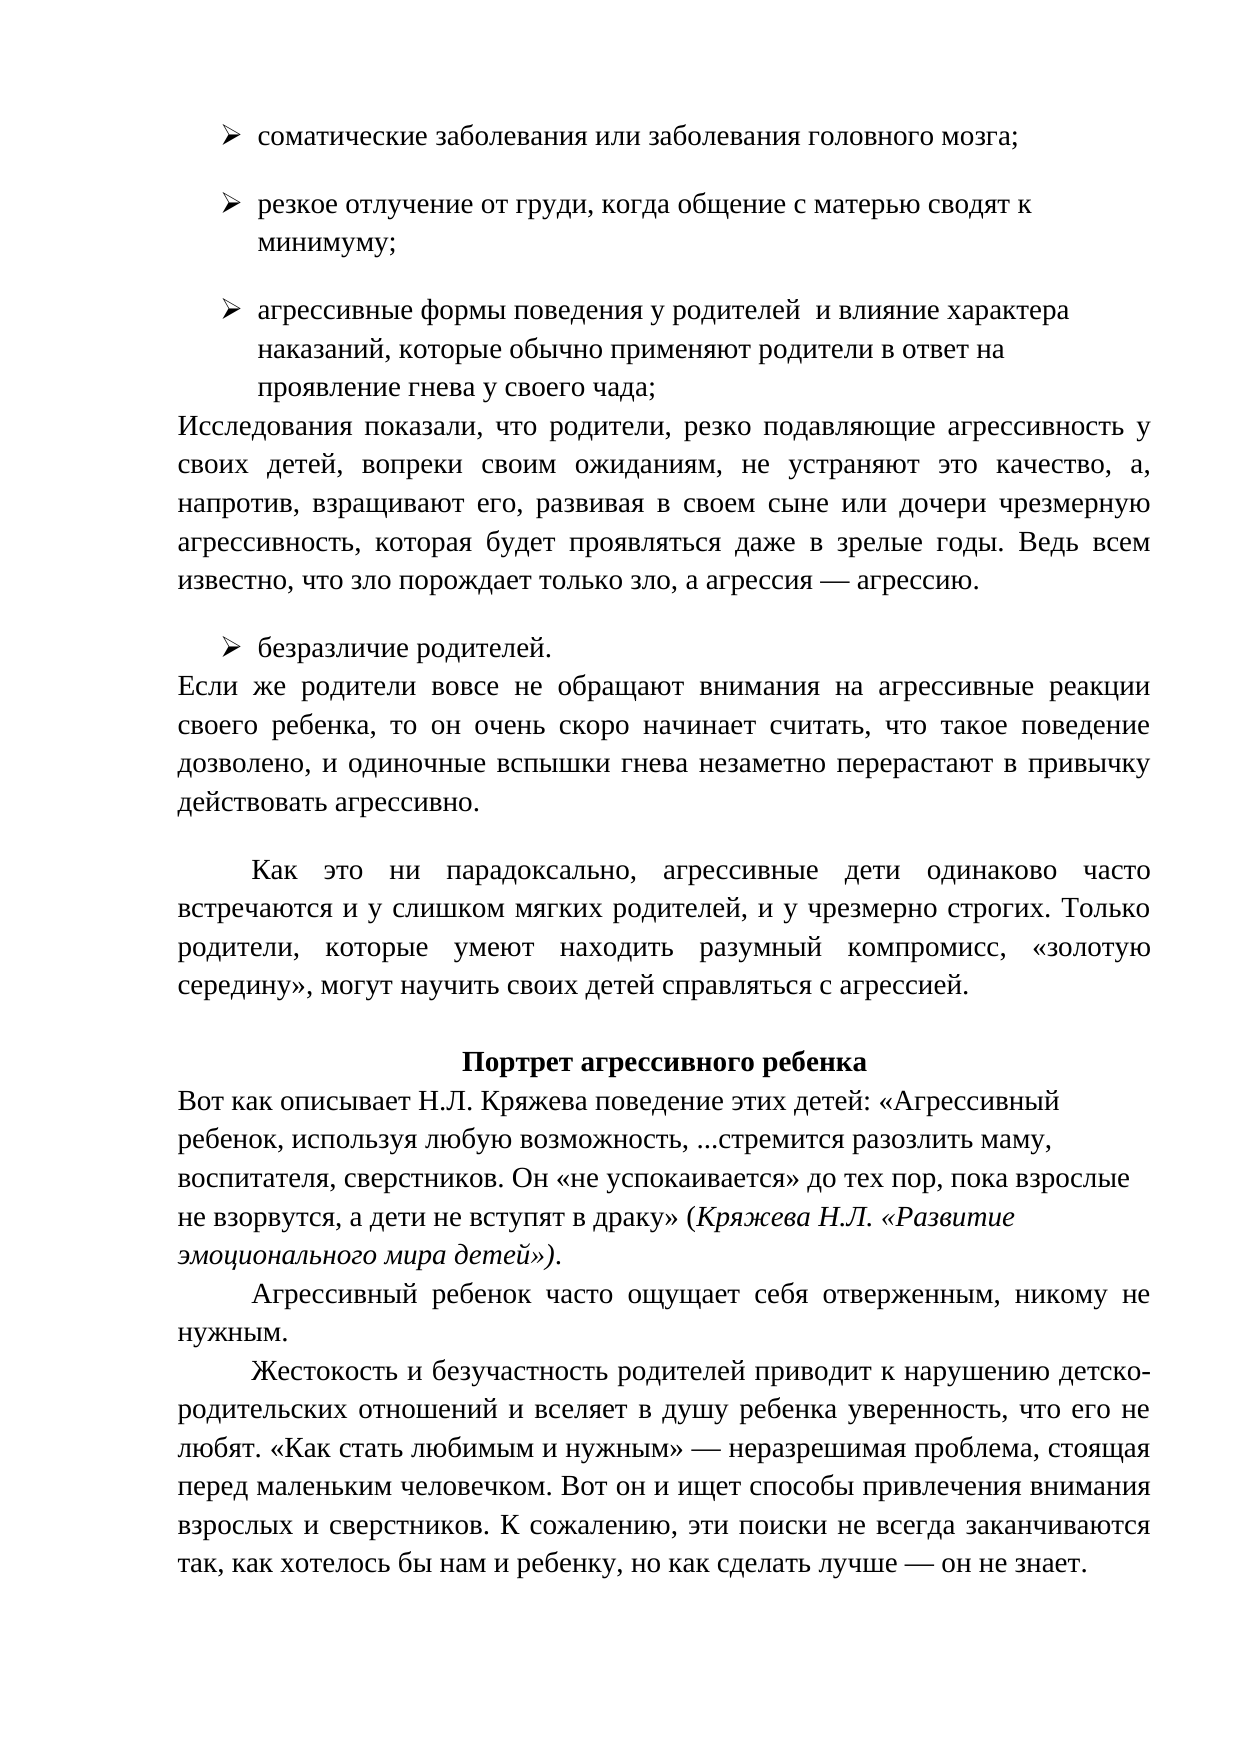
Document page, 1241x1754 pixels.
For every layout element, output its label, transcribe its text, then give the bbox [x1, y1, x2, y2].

text Если же родители вовсе не обращают внимания на агрессивные реакции своего ребенка, то он очень скоро начинает считать, что такое поведение дозволено, и одиночные вспышки гнева незаметно перерастают в привычку действовать агрессивно. [177, 668, 1152, 818]
text Вот как описывает Н.Л. Кряжева поведение этих детей: «Агрессивный ребенок, используя любую возможность, ...стремится разозлить маму, воспитателя, сверстников. Он «не успокаивается» до тех пор, пока взрослые не взорвутся, а дети не вступят в драку» (Кряжева Н.Л. «Развитие эмоционального мира детей»). [177, 1083, 1152, 1271]
list безразличие родителей. [220, 630, 1152, 663]
list агрессивные формы поведения у родителей и влияние характера наказаний, которые обычно применяют родители в ответ на проявление гнева у своего чада; [220, 292, 1152, 403]
text Агрессивный ребенок часто ощущает себя отверженным, никому не нужным. [177, 1276, 1152, 1348]
list резкое отлучение от груди, когда общение с матерью сводят к минимуму; [220, 186, 1152, 258]
text Исследования показали, что родители, резко подавляющие агрессивность у своих детей, вопреки своим ожиданиям, не устраняют это качество, а, напротив, взращивают его, развивая в своем сыне или дочери чрезмерную агрессивность, которая будет проявляться даже в зрелые годы. Ведь всем известно, что зло порождает только зло, а агрессия — агрессию. [177, 408, 1152, 596]
list соматические заболевания или заболевания головного мозга; [220, 118, 1152, 152]
text Как это ни парадоксально, агрессивные дети одинаково часто встречаются и у слишком мягких родителей, и у чрезмерно строгих. Только родители, которые умеют находить разумный компромисс, «золотую середину», могут научить своих детей справляться с агрессией. [177, 852, 1152, 1001]
text Портрет агрессивного ребенка [177, 1044, 1152, 1078]
text Жестокость и безучастность родителей приводит к нарушению детско-родительских отношений и вселяет в душу ребенка уверенность, что его не любят. «Как стать любимым и нужным» — неразрешимая проблема, стоящая перед маленьким человечком. Вот он и ищет способы привлечения внимания взрослых и сверстников. К сожалению, эти поиски не всегда заканчиваются так, как хотелось бы нам и ребенку, но как сделать лучше — он не знает. [177, 1353, 1152, 1579]
